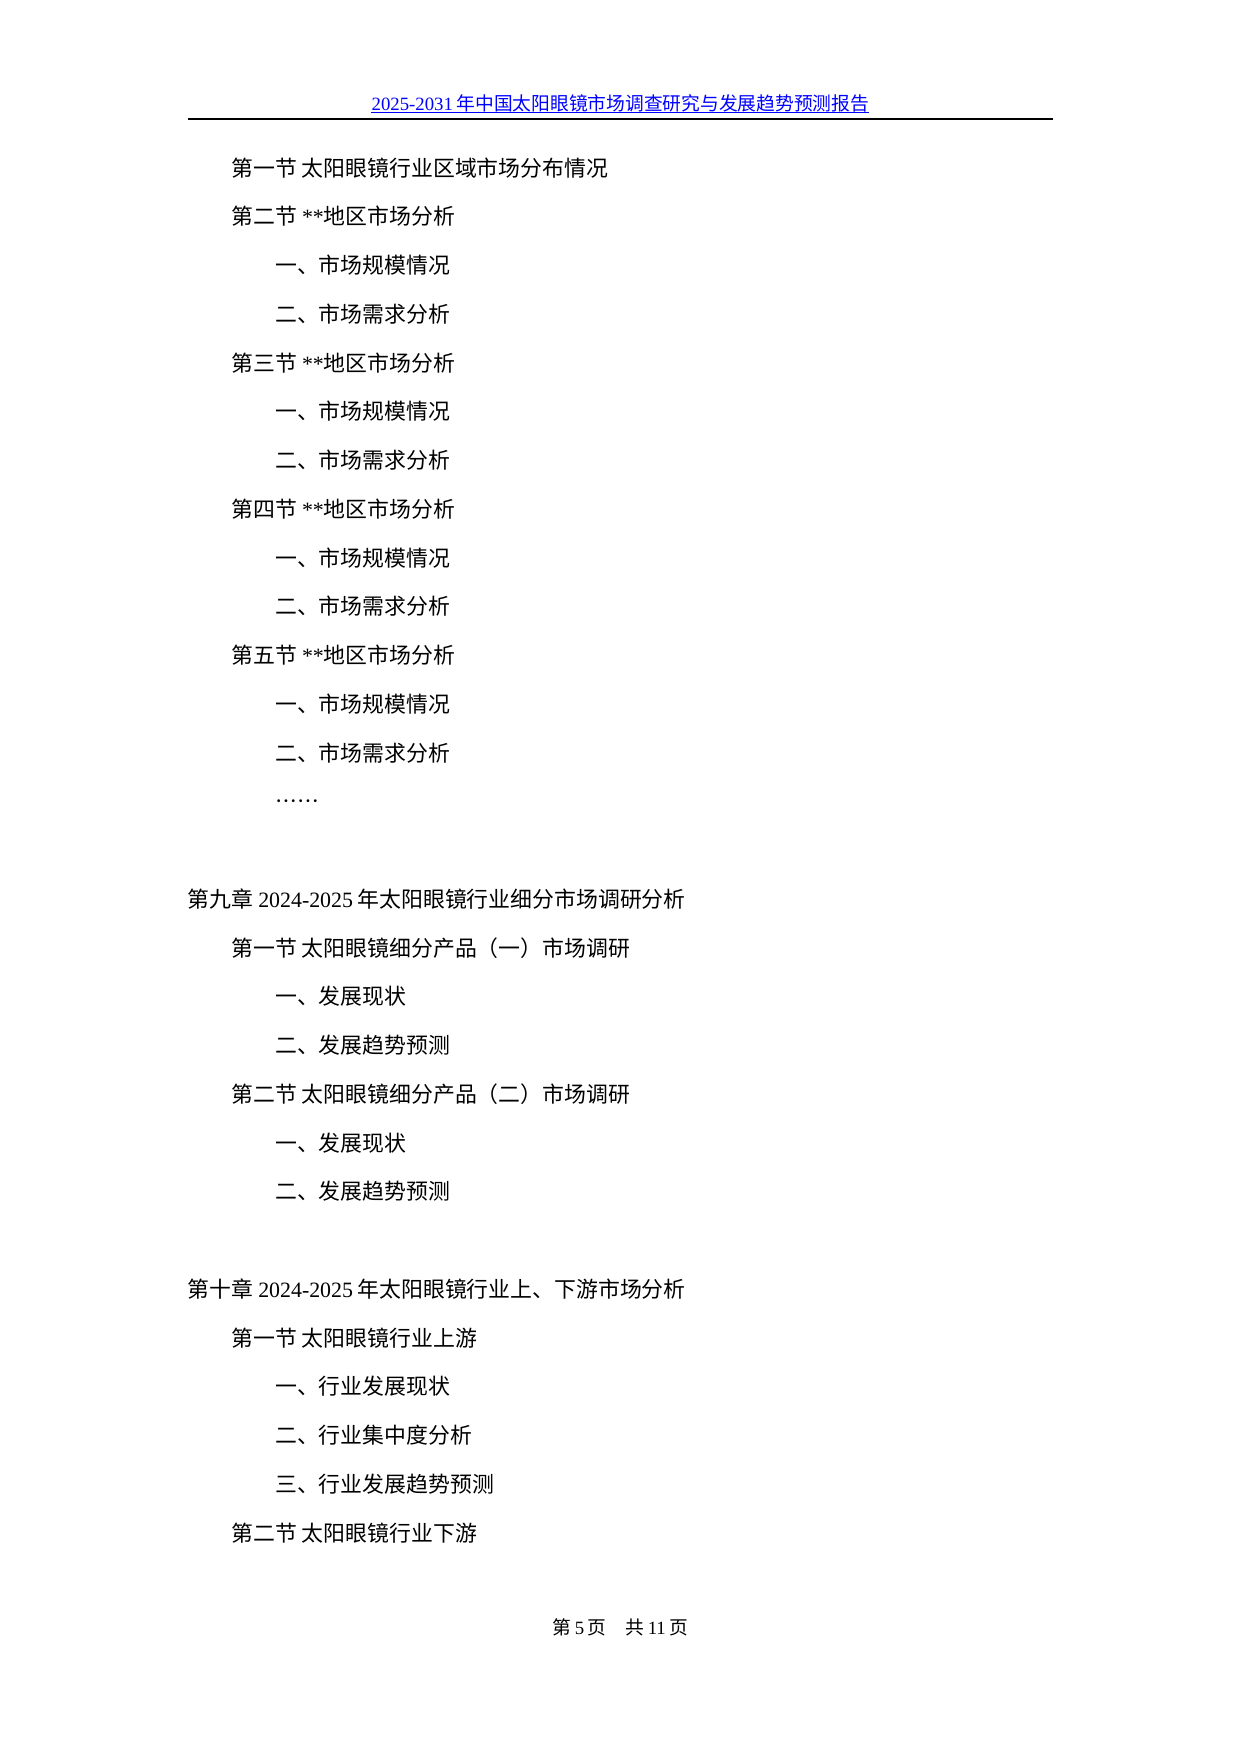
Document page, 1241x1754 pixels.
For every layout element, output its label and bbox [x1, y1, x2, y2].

text [187, 150, 1053, 1548]
